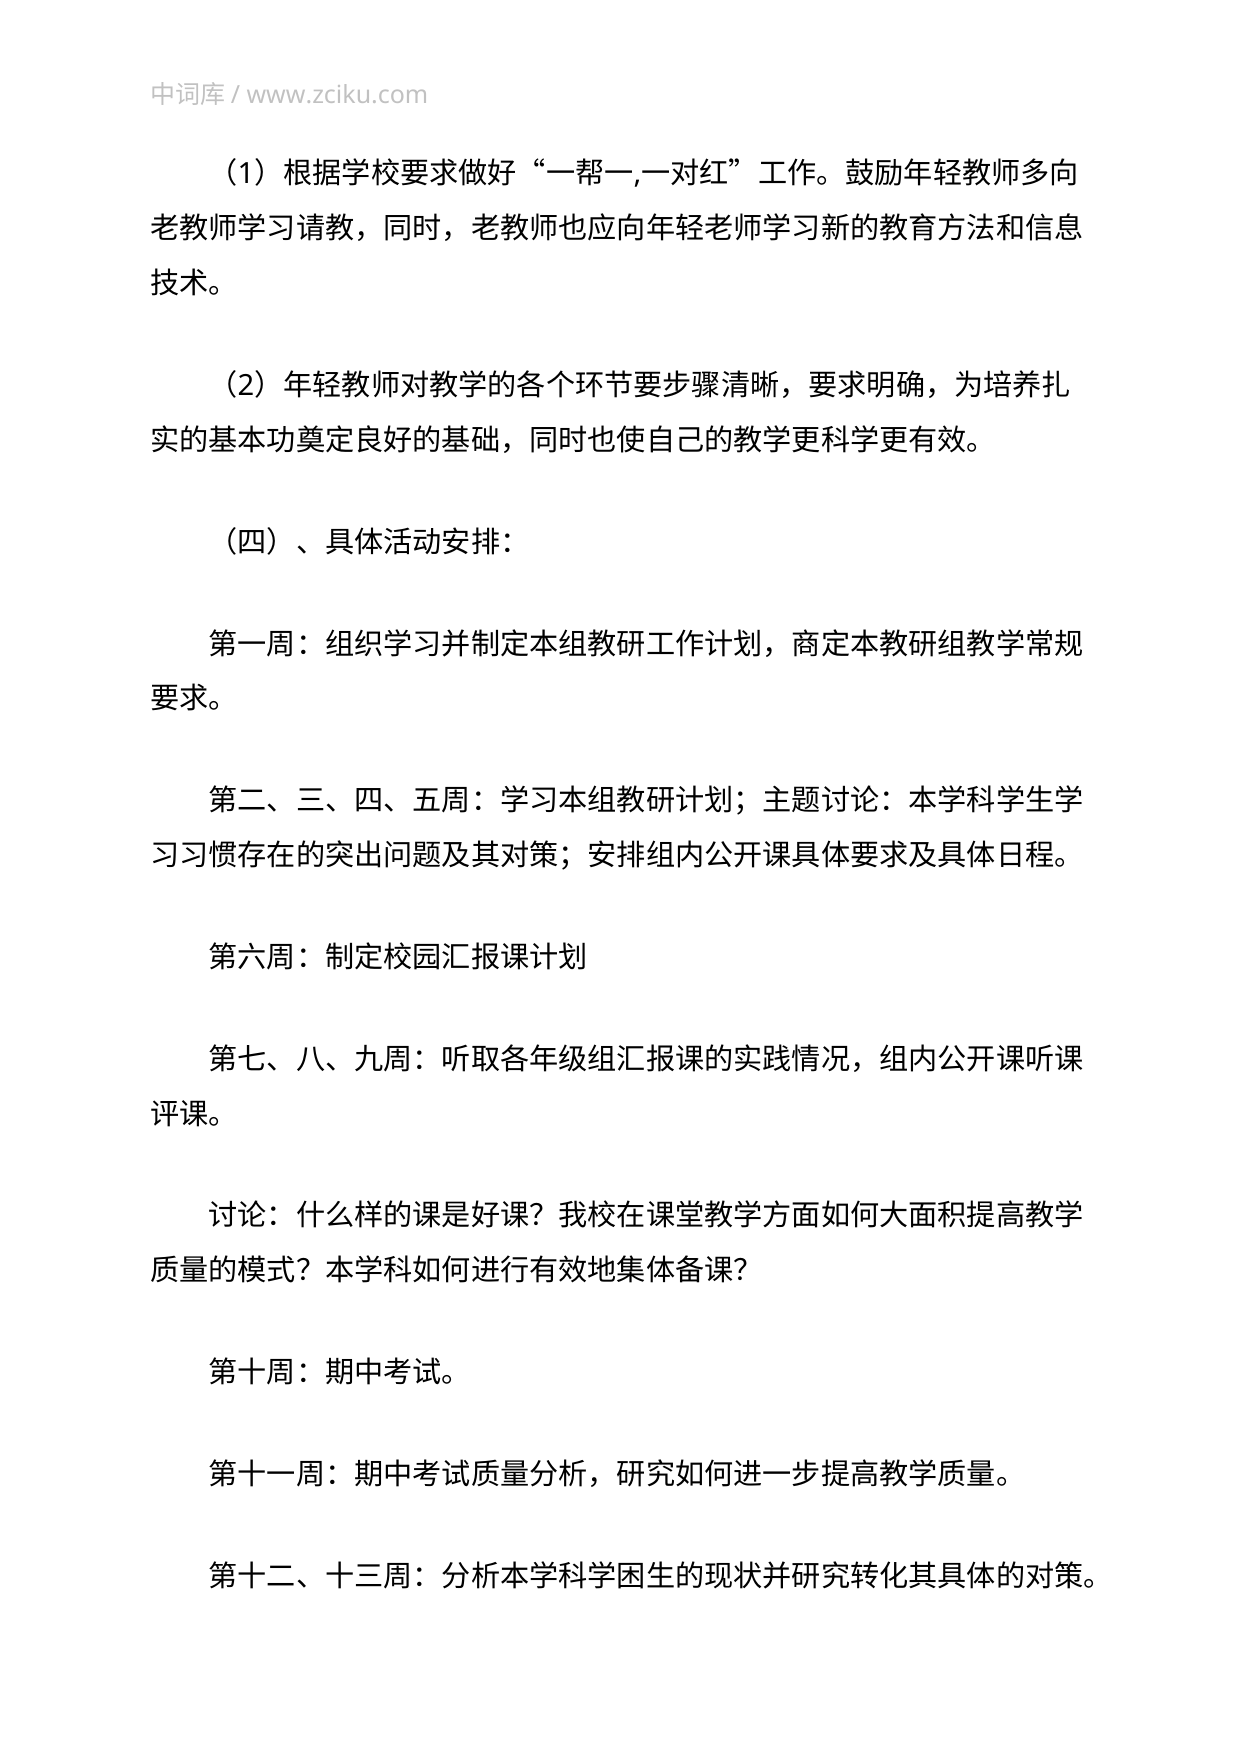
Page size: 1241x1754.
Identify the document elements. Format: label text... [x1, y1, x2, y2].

text 第一周：组织学习并制定本组教研工作计划，商定本教研组教学常规要求。 [150, 620, 1090, 717]
text 第六周：制定校园汇报课计划 [150, 933, 1090, 976]
text （1）根据学校要求做好“一帮一,一对红”工作。鼓励年轻教师多向老教师学习请教，同时，老教师也应向年轻老师学习新的教育方法和信息技术。 [150, 150, 1090, 302]
text （四）、具体活动安排： [150, 518, 1090, 561]
text 第十一周：期中考试质量分析，研究如何进一步提高教学质量。 [150, 1450, 1090, 1493]
text （2）年轻教师对教学的各个环节要步骤清晰，要求明确，为培养扎实的基本功奠定良好的基础，同时也使自己的教学更科学更有效。 [150, 362, 1090, 459]
text 第十周：期中考试。 [150, 1349, 1090, 1391]
text 第十二、十三周：分析本学科学困生的现状并研究转化其具体的对策。 [150, 1552, 1090, 1594]
text 讨论：什么样的课是好课？我校在课堂教学方面如何大面积提高教学质量的模式？本学科如何进行有效地集体备课？ [150, 1192, 1090, 1289]
text 第二、三、四、五周：学习本组教研计划；主题讨论：本学科学生学习习惯存在的突出问题及其对策；安排组内公开课具体要求及具体日程。 [150, 777, 1090, 874]
text 第七、八、九周：听取各年级组汇报课的实践情况，组内公开课听课评课。 [150, 1035, 1090, 1132]
